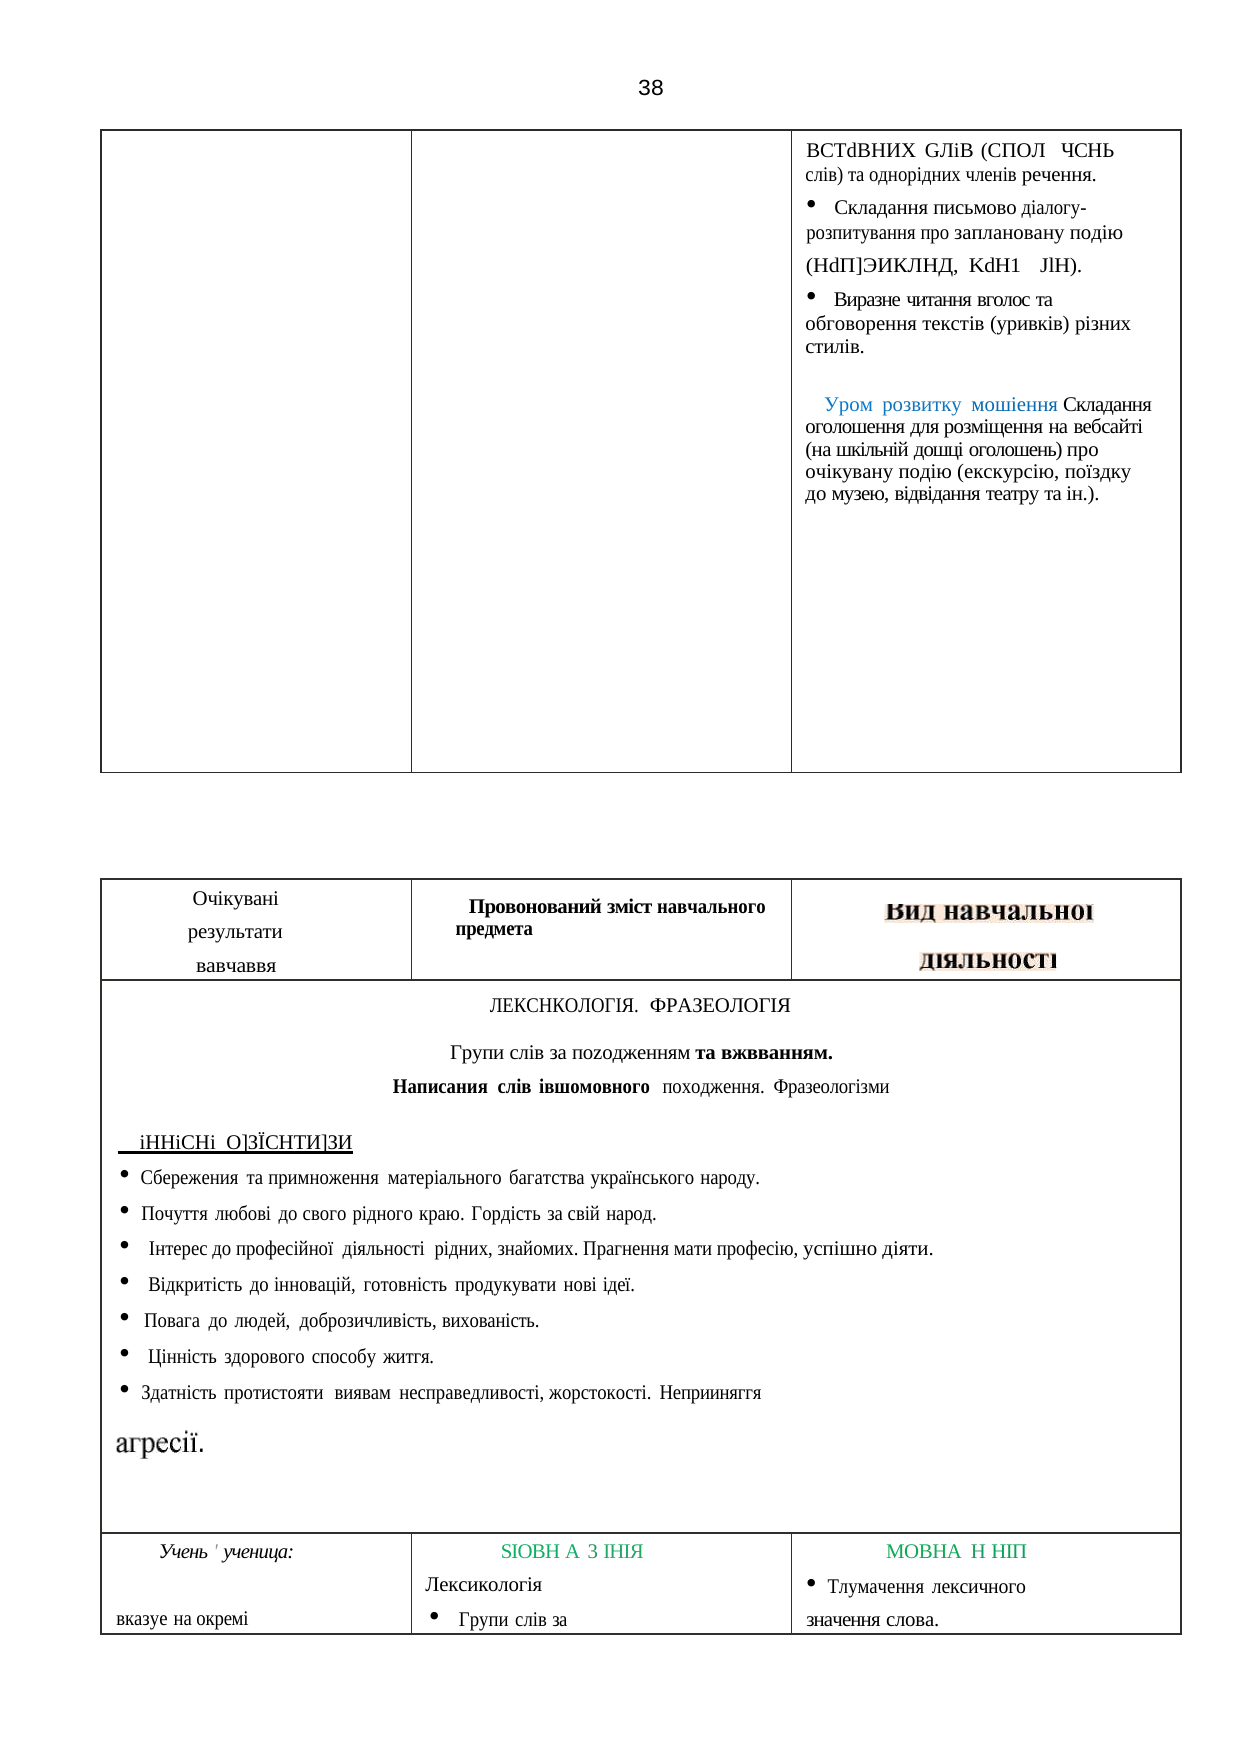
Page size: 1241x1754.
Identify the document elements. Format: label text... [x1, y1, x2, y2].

table_header Очікувані результати вавчаввя [102, 880, 411, 979]
table_header BCTdBHИX GЛiB (СПОЛ ЧСНЬ слів) та однорідних членів речення. Складання письмово діалогу-розпитування про заплановану подію (НdП]ЭИКЛНД, KdH1 JlH). Виразне читання вголос та обговорення текстів (уривків) різних стилів. Уром розвитку мошіення Складання оголошення для розміщення на вебсайті (на шкільній дошці оголошень) про очікувану подію (екскурсію, поїздку до музею, відвідання театру та ін.). [792, 131, 1180, 772]
table_cell ЛЕКСНКОЛОГІЯ. ФРАЗЕОЛОГІЯ Групи слів за поzодженням та вжвванням. Написания слів івшомовного походження. Фразеологізми iHHiCHi О]ЗЇСНТИ]ЗИ Сбережения та примноження матеріального багатства українського народу. Почуття любові до свого рідного краю. Гордість за свій народ. Інтерес до професійної діяльності рідних, знайомих. Прагнення мати професію, успішно діяти. Відкритість до інновацій, готовність продукувати нові ідеї. Повага до людей, доброзичливість, вихованість. Цінність здорового способу житгя. Здатність протистояти виявам несправедливості, жорстокості. Неприиняггя [102, 981, 1180, 1532]
table_cell MOBHA H HIП Тлумачення лексичного значення слова. [792, 1534, 1180, 1633]
table_header Провонований зміст навчального предмета [412, 880, 791, 979]
table_cell Учень ' ученица: вказуе на окремі [102, 1534, 411, 1633]
picture [116, 1430, 203, 1459]
table_header [792, 880, 1180, 979]
picture [919, 952, 1057, 971]
table_header [412, 131, 791, 772]
table_header [102, 131, 411, 772]
table_cell SIOBH А 3 ІНІЯ Лексикологія Групи слів за [412, 1534, 791, 1633]
picture [884, 904, 1095, 923]
